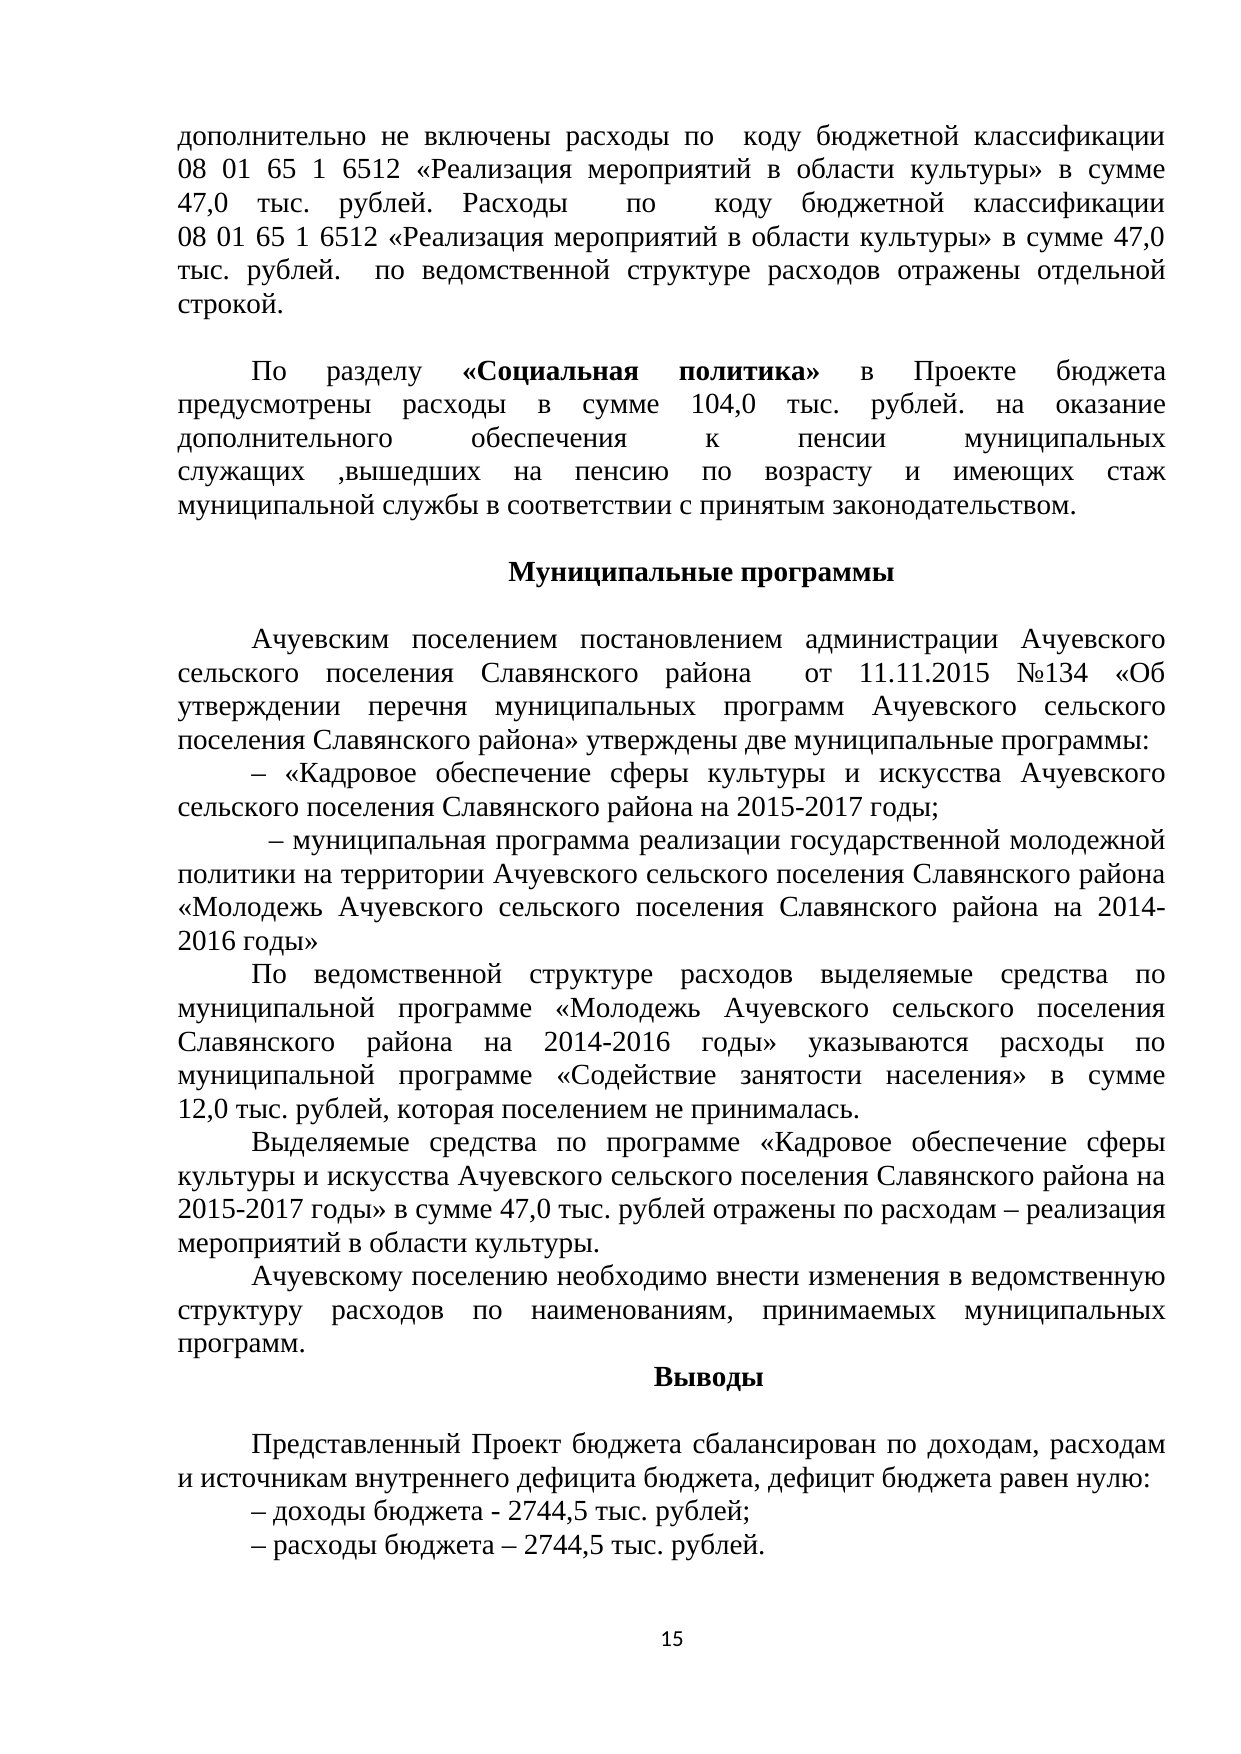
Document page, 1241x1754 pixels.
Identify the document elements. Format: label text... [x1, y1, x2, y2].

text Ачуевским поселением постановлением администрации Ачуевского сельского поселения Славянского района от 11.11.2015 №134 «Об утверждении перечня муниципальных программ Ачуевского сельского поселения Славянского района» утверждены две муниципальные программы: [177, 621, 1166, 755]
text По ведомственной структуре расходов выделяемые средства по муниципальной программе «Молодежь Ачуевского сельского поселения Славянского района на 2014-2016 годы» указываются расходы по муниципальной программе «Содействие занятости населения» в сумме 12,0 тыс. рублей, которая поселением не принималась. [177, 957, 1166, 1124]
text Ачуевскому поселению необходимо внести изменения в ведомственную структуру расходов по наименованиям, принимаемых муниципальных программ. [177, 1258, 1166, 1359]
text Выводы [177, 1359, 1166, 1393]
text Выделяемые средства по программе «Кадровое обеспечение сферы культуры и искусства Ачуевского сельского поселения Славянского района на 2015-2017 годы» в сумме 47,0 тыс. рублей отражены по расходам – реализация мероприятий в области культуры. [177, 1124, 1166, 1258]
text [177, 118, 1166, 319]
text По разделу «Социальная политика» в Проекте бюджета предусмотрены расходы в сумме 104,0 тыс. рублей. на оказание дополнительного обеспечения к пенсии муниципальных служащих ,вышедших на пенсию по возрасту и имеющих стаж муниципальной службы в соответствии с принятым законодательством. [177, 353, 1166, 521]
text Муниципальные программы [148, 554, 1225, 588]
text – расходы бюджета – 2744,5 тыс. рублей. [177, 1527, 1166, 1560]
text Представленный Проект бюджета сбалансирован по доходам, расходам и источникам внутреннего дефицита бюджета, дефицит бюджета равен нулю: [177, 1426, 1166, 1493]
text – доходы бюджета - 2744,5 тыс. рублей; [177, 1493, 1166, 1527]
text – «Кадровое обеспечение сферы культуры и искусства Ачуевского сельского поселения Славянского района на 2015-2017 годы; [177, 755, 1166, 822]
text – муниципальная программа реализации государственной молодежной политики на территории Ачуевского сельского поселения Славянского района «Молодежь Ачуевского сельского поселения Славянского района на 2014-2016 годы» [177, 822, 1166, 957]
